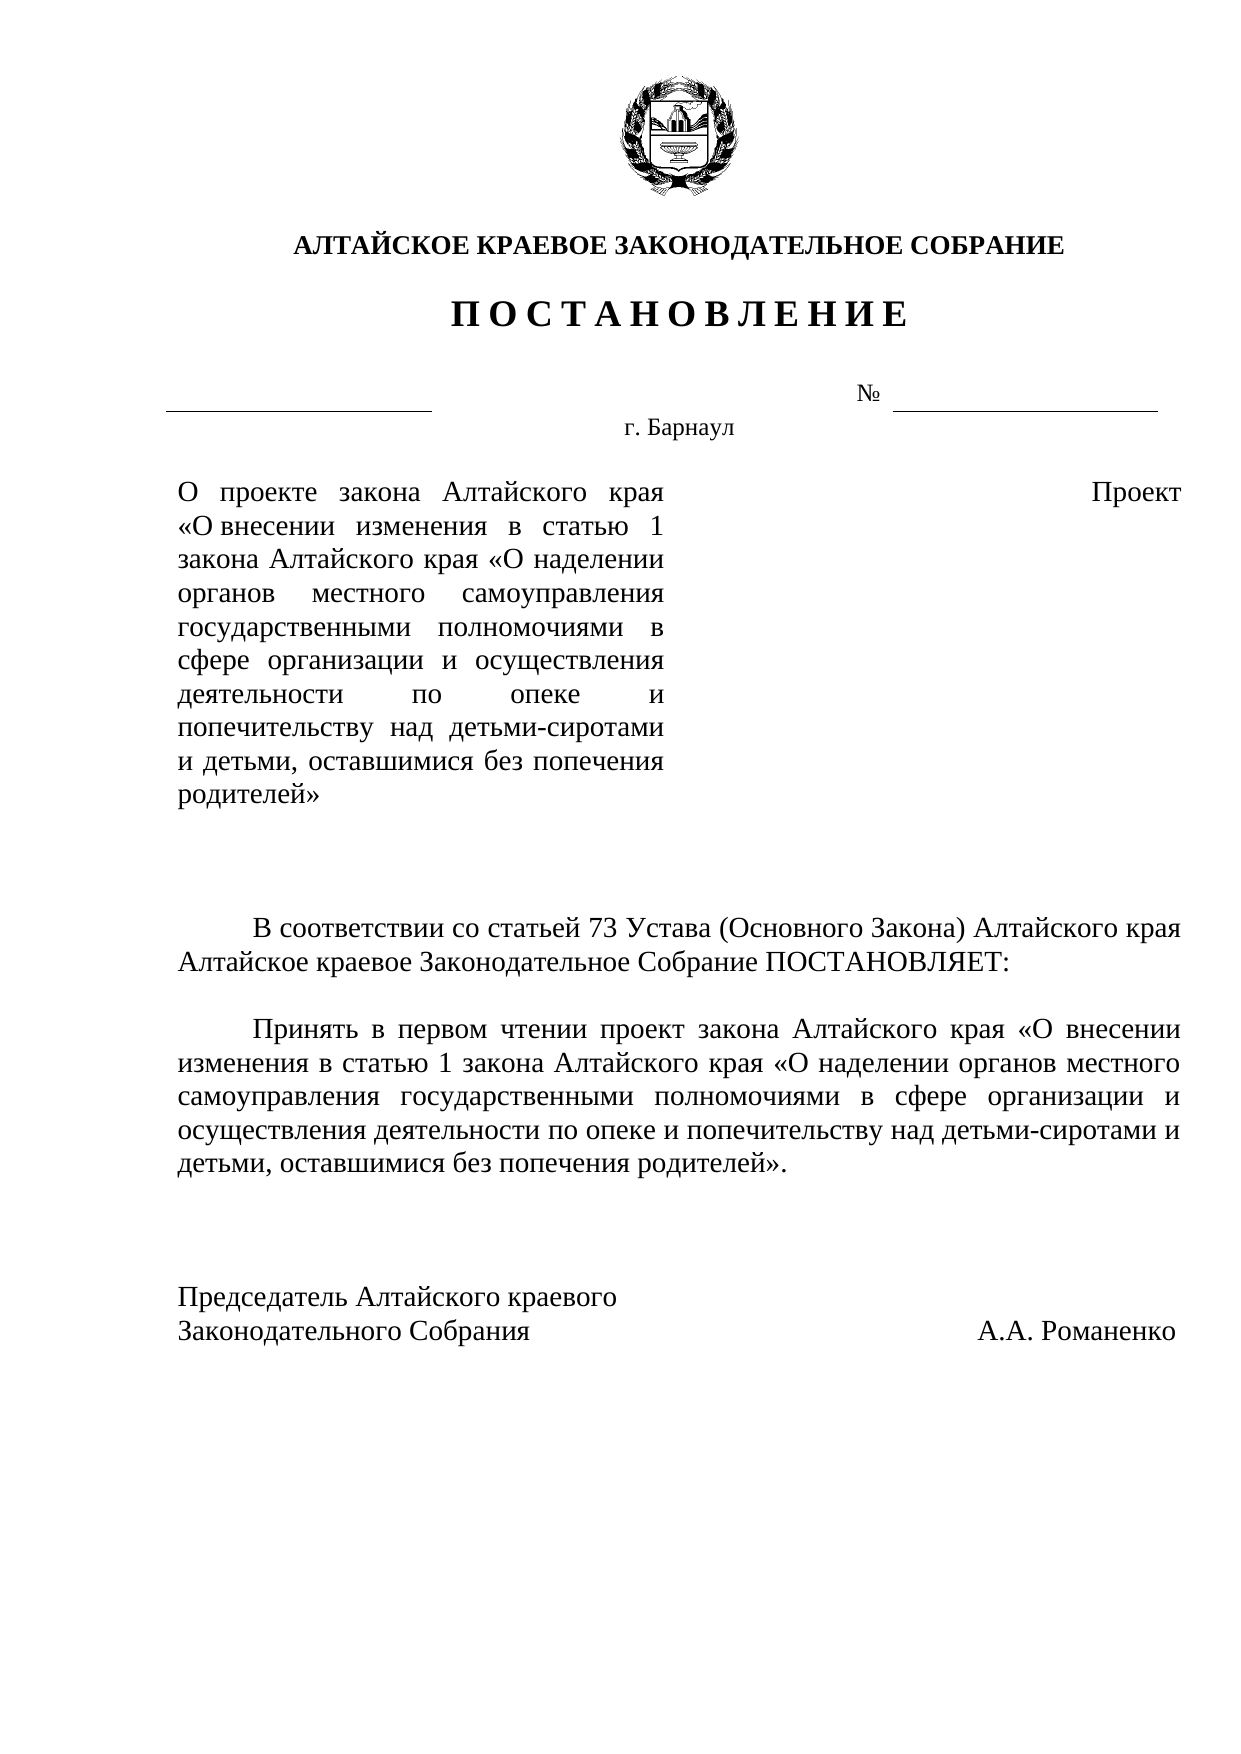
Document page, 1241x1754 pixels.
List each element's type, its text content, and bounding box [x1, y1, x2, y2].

table_header О проекте закона Алтайского края «О внесении изменения в статью 1 закона Алтайского края «О наделении органов местного самоуправления государственными полномочиями в сфере организации и осуществления деятельности по опеке и попечительству над детьми-сиротами и детьми, оставшимися без попечения родителей» [166, 475, 676, 843]
table_header Проект [676, 475, 1181, 843]
table_header А.А. Романенко [679, 1280, 1196, 1347]
text В соответствии со статьей 73 Устава (Основного Закона) Алтайского края Алтайское краевое Законодательное Собрание ПОСТАНОВЛЯЕТ: [177, 911, 1181, 978]
table_header Председатель Алтайского краевого Законодательного Собрания [151, 1280, 679, 1347]
text Принять в первом чтении проект закона Алтайского края «О внесении изменения в статью 1 закона Алтайского края «О наделении органов местного самоуправления государственными полномочиями в сфере организации и осуществления деятельности по опеке и попечительству над детьми-сиротами и детьми, оставшимися без попечения родителей». [177, 1011, 1181, 1179]
